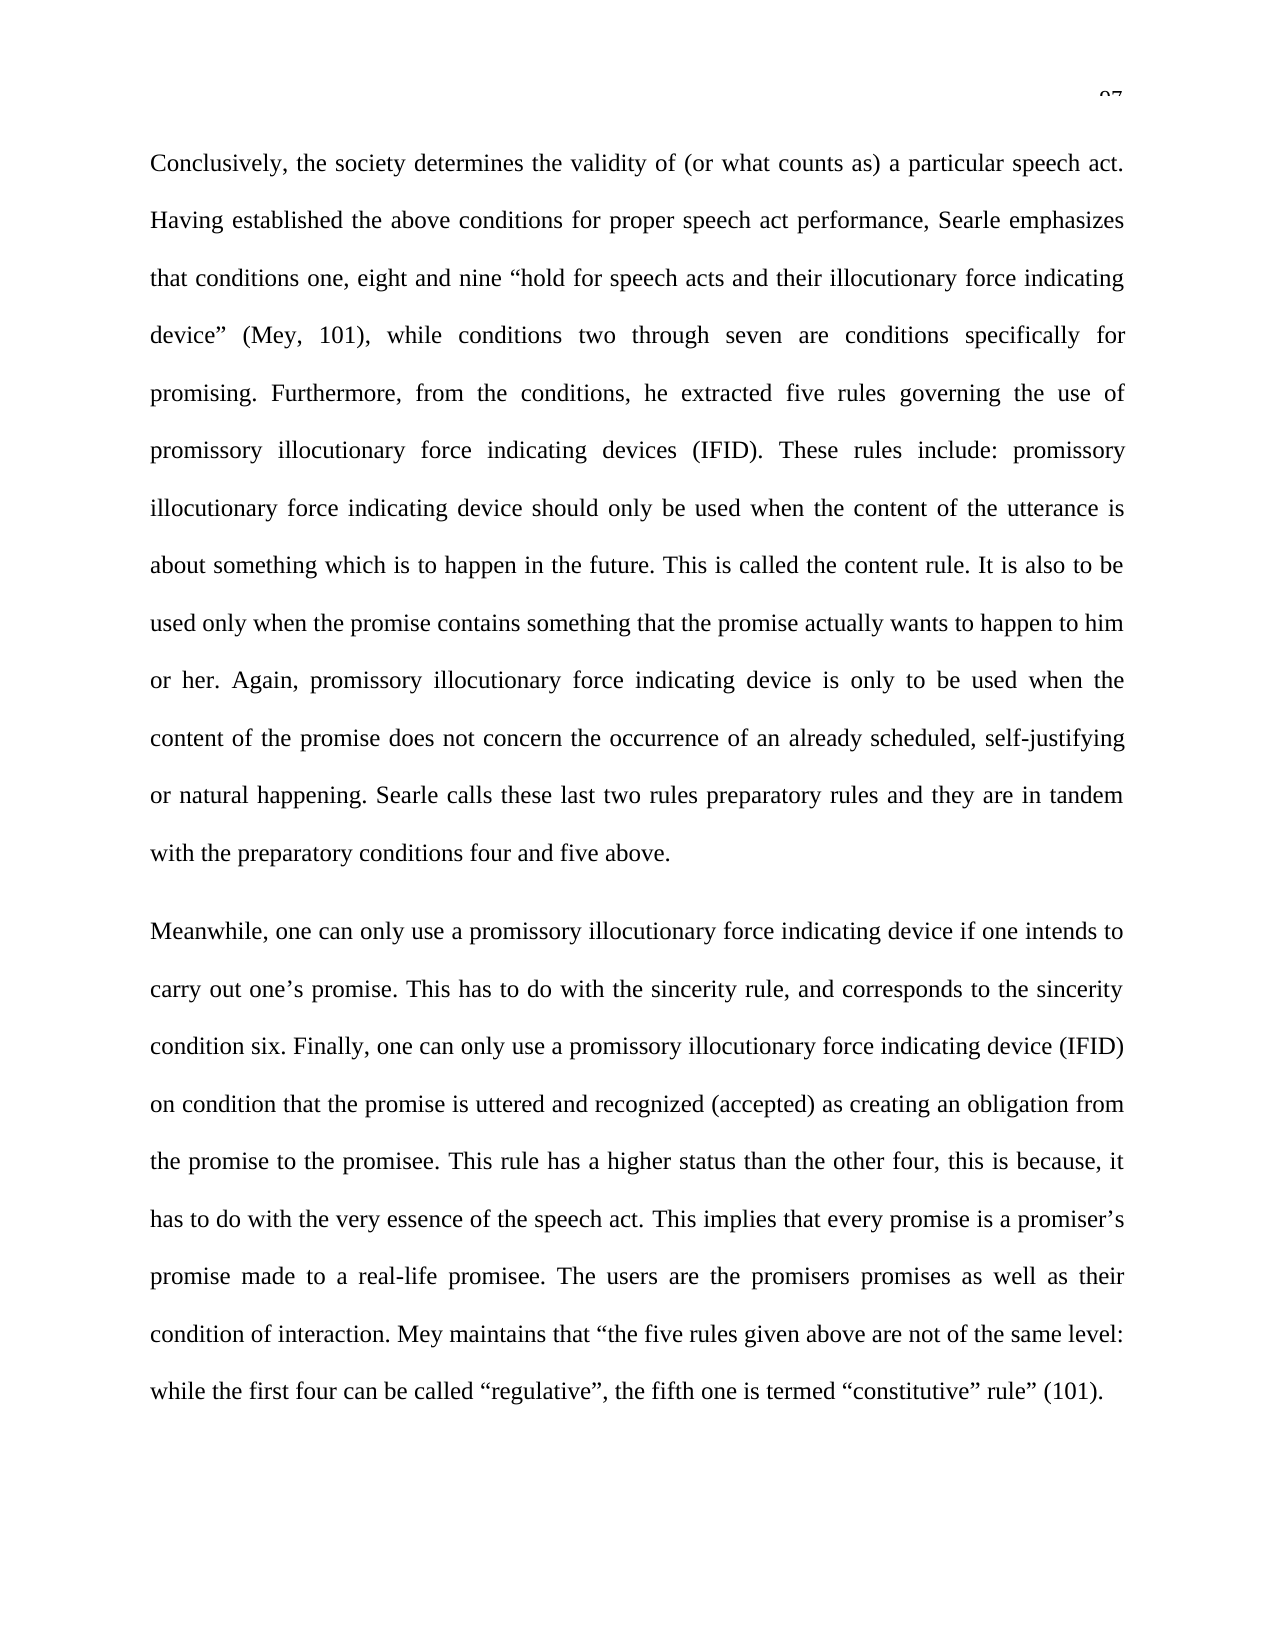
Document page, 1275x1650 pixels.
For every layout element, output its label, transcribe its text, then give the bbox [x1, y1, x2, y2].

text Conclusively, the society determines the validity of (or what counts as) a particular speech act. Having established the above conditions for proper speech act performance, Searle emphasizes that conditions one, eight and nine “hold for speech acts and their illocutionary force indicating device” (Mey, 101), while conditions two through seven are conditions specifically for promising. Furthermore, from the conditions, he extracted five rules governing the use of promissory illocutionary force indicating devices (IFID). These rules include: promissory illocutionary force indicating device should only be used when the content of the utterance is about something which is to happen in the future. This is called the content rule. It is also to be used only when the promise contains something that the promise actually wants to happen to him or her. Again, promissory illocutionary force indicating device is only to be used when the content of the promise does not concern the occurrence of an already scheduled, self-justifying or natural happening. Searle calls these last two rules preparatory rules and they are in tandem with the preparatory conditions four and five above. [150, 148, 1125, 867]
text Meanwhile, one can only use a promissory illocutionary force indicating device if one intends to carry out one’s promise. This has to do with the sincerity rule, and corresponds to the sincerity condition six. Finally, one can only use a promissory illocutionary force indicating device (IFID) on condition that the promise is uttered and recognized (accepted) as creating an obligation from the promise to the promisee. This rule has a higher status than the other four, this is because, it has to do with the very essence of the speech act. This implies that every promise is a promiser’s promise made to a real-life promisee. The users are the promisers promises as well as their condition of interaction. Mey maintains that “the five rules given above are not of the same level: while the first four can be called “regulative”, the fifth one is termed “constitutive” rule” (101). [150, 916, 1125, 1405]
